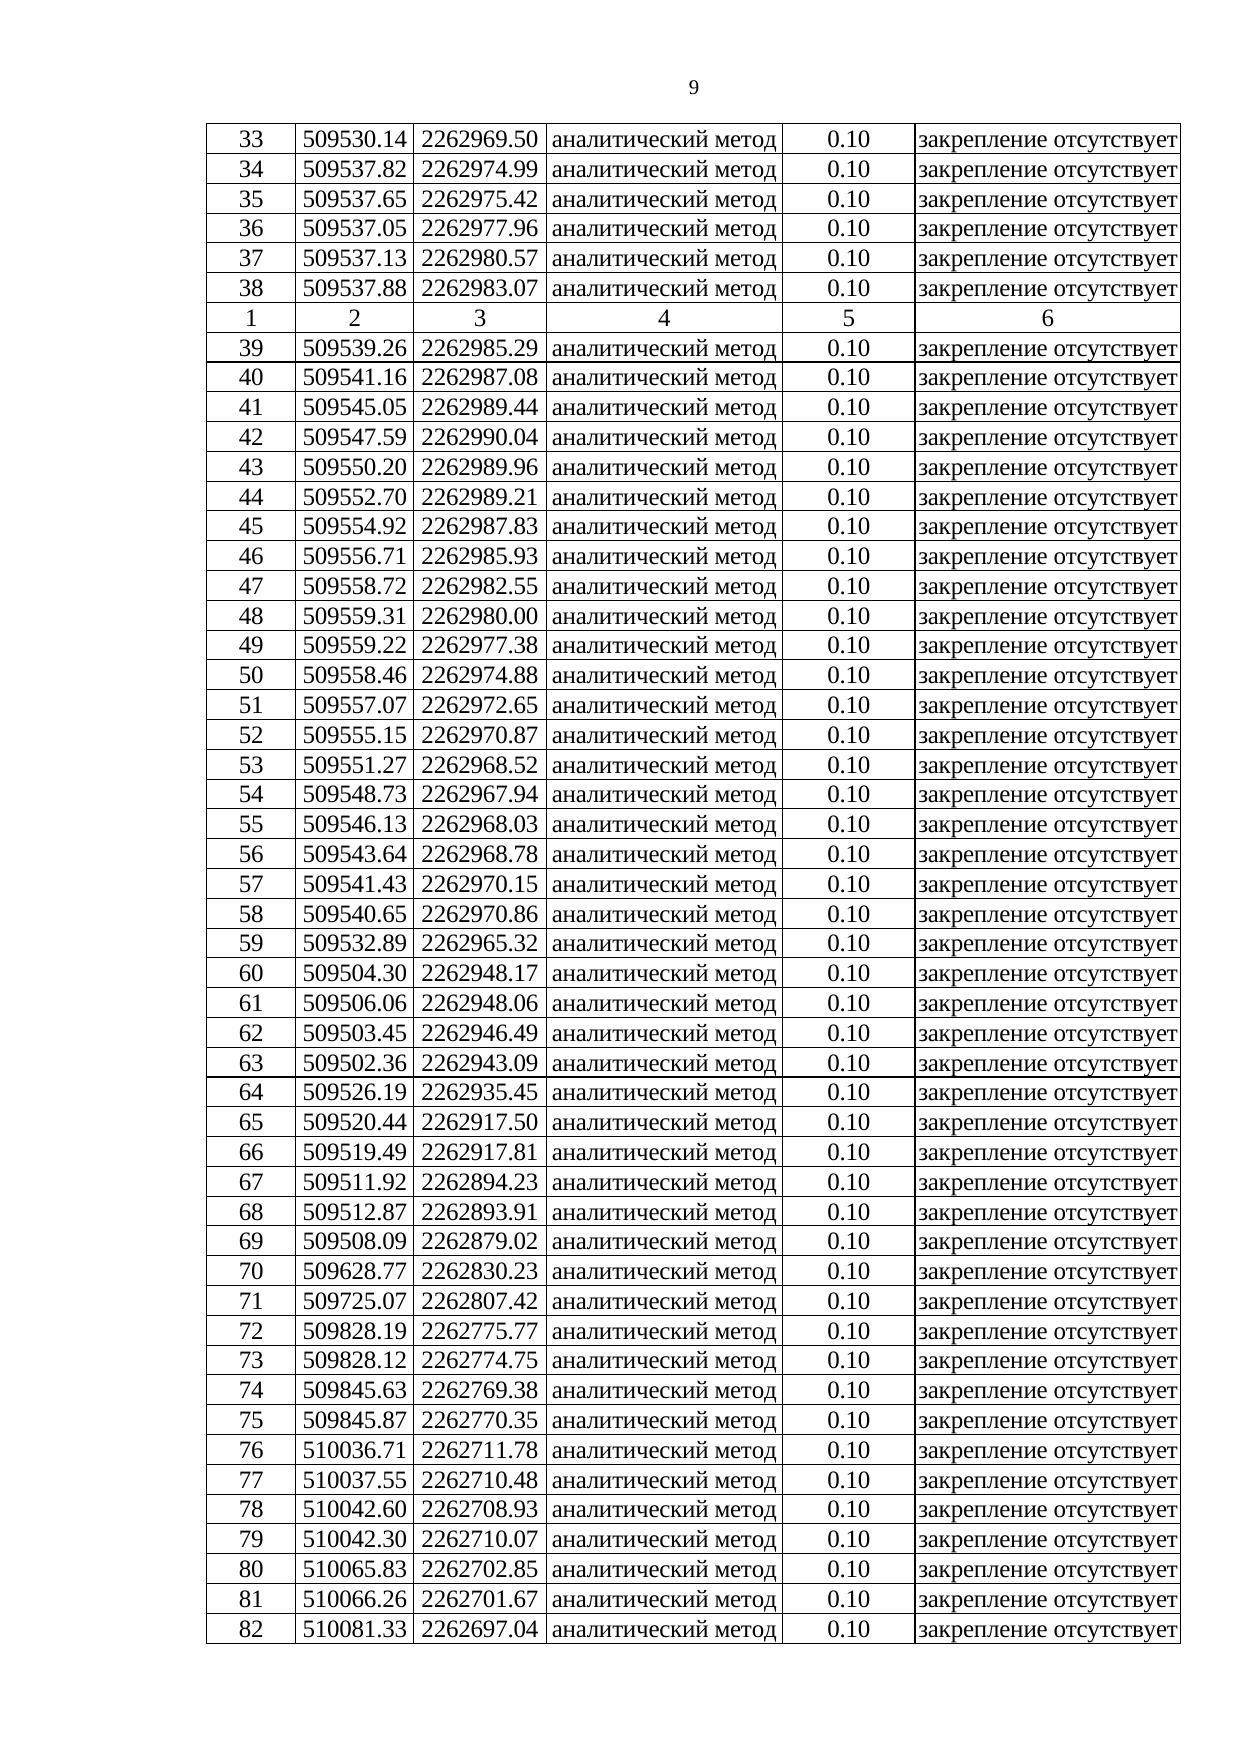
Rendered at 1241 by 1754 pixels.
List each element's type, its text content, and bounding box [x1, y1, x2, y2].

table_cell 66 [207, 1137, 295, 1166]
table_cell 59 [207, 929, 295, 957]
table_cell закрепление отсутствует [916, 869, 1180, 898]
table_cell 510037.55 [296, 1465, 413, 1493]
table_cell 510065.83 [296, 1554, 413, 1583]
table_cell 0.10 [783, 780, 914, 808]
table_cell 509845.63 [296, 1375, 413, 1404]
table_cell 62 [207, 1018, 295, 1047]
table_cell закрепление отсутствует [916, 1107, 1180, 1136]
table_cell 2262980.57 [414, 243, 546, 272]
table_cell 47 [207, 571, 295, 600]
table_cell 509506.06 [296, 988, 413, 1017]
table_cell 509537.88 [296, 273, 413, 302]
table_cell 61 [207, 988, 295, 1017]
table_cell 0.10 [783, 1316, 914, 1344]
table_cell 2262972.65 [414, 690, 546, 719]
table_cell 0.10 [783, 1078, 914, 1106]
table_cell 2262807.42 [414, 1286, 546, 1315]
table_cell 2262969.50 [414, 124, 546, 153]
table_cell 44 [207, 482, 295, 510]
table_cell 2 [296, 303, 413, 332]
table_cell аналитический метод [547, 958, 782, 987]
table_cell 509557.07 [296, 690, 413, 719]
table_cell 2262989.21 [414, 482, 546, 510]
table_cell 509546.13 [296, 809, 413, 838]
table_cell закрепление отсутствует [916, 273, 1180, 302]
table_cell аналитический метод [547, 1465, 782, 1493]
table_cell 509628.77 [296, 1256, 413, 1285]
table_cell 5 [783, 303, 914, 332]
table_cell закрепление отсутствует [916, 214, 1180, 242]
table_cell закрепление отсутствует [916, 690, 1180, 719]
table_cell 509550.20 [296, 452, 413, 481]
table_cell 0.10 [783, 422, 914, 451]
table_cell 6 [916, 303, 1180, 332]
table_cell 2262989.44 [414, 392, 546, 421]
table_cell 0.10 [783, 631, 914, 659]
table_cell 34 [207, 154, 295, 183]
table_cell 70 [207, 1256, 295, 1285]
table_cell 509520.44 [296, 1107, 413, 1136]
table_cell 2262974.88 [414, 660, 546, 689]
table_cell 76 [207, 1435, 295, 1464]
table_cell аналитический метод [547, 1078, 782, 1106]
table_cell 40 [207, 363, 295, 391]
table_cell 2262968.52 [414, 750, 546, 778]
table_cell аналитический метод [547, 929, 782, 957]
table_cell 0.10 [783, 1048, 914, 1076]
table_cell аналитический метод [547, 899, 782, 927]
table_cell 2262980.00 [414, 601, 546, 629]
table_cell 50 [207, 660, 295, 689]
table_cell 67 [207, 1167, 295, 1196]
table_cell закрепление отсутствует [916, 571, 1180, 600]
table_cell 2262970.15 [414, 869, 546, 898]
table_cell 2262935.45 [414, 1078, 546, 1106]
table_cell 2262702.85 [414, 1554, 546, 1583]
table_cell 73 [207, 1346, 295, 1374]
table_cell 0.10 [783, 243, 914, 272]
table_cell 46 [207, 541, 295, 570]
table_cell аналитический метод [547, 1405, 782, 1434]
table_cell закрепление отсутствует [916, 452, 1180, 481]
table_cell аналитический метод [547, 1435, 782, 1464]
table_cell 0.10 [783, 1286, 914, 1315]
table_cell аналитический метод [547, 452, 782, 481]
table_cell 2262943.09 [414, 1048, 546, 1076]
table_cell 509543.64 [296, 839, 413, 868]
table_cell аналитический метод [547, 1018, 782, 1047]
table_cell 0.10 [783, 392, 914, 421]
table_cell 509725.07 [296, 1286, 413, 1315]
table_cell 45 [207, 511, 295, 540]
table_cell 81 [207, 1584, 295, 1613]
table_cell закрепление отсутствует [916, 660, 1180, 689]
table_cell 0.10 [783, 1256, 914, 1285]
table_cell 2262987.08 [414, 363, 546, 391]
table_cell 0.10 [783, 1018, 914, 1047]
table_cell 0.10 [783, 869, 914, 898]
table_cell закрепление отсутствует [916, 1405, 1180, 1434]
table_cell закрепление отсутствует [916, 1316, 1180, 1344]
table_cell 0.10 [783, 1584, 914, 1613]
table_cell 0.10 [783, 958, 914, 987]
table_cell закрепление отсутствует [916, 1286, 1180, 1315]
table_cell 509552.70 [296, 482, 413, 510]
table_cell 0.10 [783, 1554, 914, 1583]
table_cell 33 [207, 124, 295, 153]
table_cell аналитический метод [547, 333, 782, 361]
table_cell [916, 124, 1180, 153]
table_cell закрепление отсутствует [916, 482, 1180, 510]
table_cell закрепление отсутствует [916, 1346, 1180, 1374]
table_cell аналитический метод [547, 511, 782, 540]
table_cell 2262775.77 [414, 1316, 546, 1344]
table_cell аналитический метод [547, 1137, 782, 1166]
table_cell аналитический метод [547, 363, 782, 391]
table_cell 509540.65 [296, 899, 413, 927]
table_cell 60 [207, 958, 295, 987]
table_cell аналитический метод [547, 601, 782, 629]
table_cell 37 [207, 243, 295, 272]
table_cell аналитический метод [547, 1584, 782, 1613]
table_cell аналитический метод [547, 1286, 782, 1315]
table_cell 509558.46 [296, 660, 413, 689]
table_cell 1 [207, 303, 295, 332]
table_cell 509541.16 [296, 363, 413, 391]
table_cell 43 [207, 452, 295, 481]
table_cell 51 [207, 690, 295, 719]
table_cell 0.10 [783, 1197, 914, 1225]
table_cell закрепление отсутствует [916, 1435, 1180, 1464]
table_cell 53 [207, 750, 295, 778]
table_cell аналитический метод [547, 154, 782, 183]
table_cell 509556.71 [296, 541, 413, 570]
table_cell 510036.71 [296, 1435, 413, 1464]
table_cell 0.10 [783, 1107, 914, 1136]
table_cell 2262968.03 [414, 809, 546, 838]
table_cell 0.10 [783, 363, 914, 391]
table_cell аналитический метод [547, 1554, 782, 1583]
table_cell закрепление отсутствует [916, 392, 1180, 421]
table_cell 71 [207, 1286, 295, 1315]
table_cell аналитический метод [547, 1495, 782, 1523]
table_cell закрепление отсутствует [916, 1048, 1180, 1076]
table_cell закрепление отсутствует [916, 1495, 1180, 1523]
table_cell закрепление отсутствует [916, 184, 1180, 212]
table_cell 56 [207, 839, 295, 868]
table_cell 2262982.55 [414, 571, 546, 600]
table_cell 509539.26 [296, 333, 413, 361]
table_cell закрепление отсутствует [916, 1226, 1180, 1255]
table_cell 0.10 [783, 214, 914, 242]
table_cell 2262774.75 [414, 1346, 546, 1374]
table_cell закрепление отсутствует [916, 750, 1180, 778]
table_cell 0.10 [783, 720, 914, 749]
table_cell 2262769.38 [414, 1375, 546, 1404]
table_cell закрепление отсутствует [916, 1167, 1180, 1196]
table_cell закрепление отсутствует [916, 1465, 1180, 1493]
table_cell 509532.89 [296, 929, 413, 957]
table_cell 2262977.96 [414, 214, 546, 242]
table_cell 54 [207, 780, 295, 808]
table_cell 509504.30 [296, 958, 413, 987]
table_cell 0.10 [783, 1226, 914, 1255]
table_cell 0.10 [783, 1137, 914, 1166]
table_cell 2262710.07 [414, 1524, 546, 1553]
table_cell 4 [547, 303, 782, 332]
table_cell аналитический метод [547, 422, 782, 451]
table_cell аналитический метод [547, 1048, 782, 1076]
table_cell 79 [207, 1524, 295, 1553]
table_cell 48 [207, 601, 295, 629]
table_cell 509530.14 [296, 124, 413, 153]
table_cell аналитический метод [547, 839, 782, 868]
table_cell 510081.33 [296, 1614, 413, 1642]
table_cell 2262948.06 [414, 988, 546, 1017]
table_cell 509526.19 [296, 1078, 413, 1106]
table_cell закрепление отсутствует [916, 422, 1180, 451]
table_cell 2262975.42 [414, 184, 546, 212]
table_cell 0.10 [783, 482, 914, 510]
table_cell 0.10 [783, 750, 914, 778]
table_cell 509502.36 [296, 1048, 413, 1076]
table_cell 509555.15 [296, 720, 413, 749]
table_cell аналитический метод [547, 988, 782, 1017]
table_cell 2262970.87 [414, 720, 546, 749]
table_cell 2262917.50 [414, 1107, 546, 1136]
table_cell 509551.27 [296, 750, 413, 778]
table_cell 0.10 [783, 1465, 914, 1493]
table_cell 0.10 [783, 273, 914, 302]
table_cell 41 [207, 392, 295, 421]
table_cell закрепление отсутствует [916, 541, 1180, 570]
table_cell 2262967.94 [414, 780, 546, 808]
table_cell закрепление отсутствует [916, 988, 1180, 1017]
table_cell закрепление отсутствует [916, 929, 1180, 957]
table_cell 2262697.04 [414, 1614, 546, 1642]
table_cell 0.10 [783, 1614, 914, 1642]
table_cell 0.10 [783, 541, 914, 570]
table_cell аналитический метод [547, 1107, 782, 1136]
table_cell 2262990.04 [414, 422, 546, 451]
table_cell 509828.19 [296, 1316, 413, 1344]
table_cell аналитический метод [547, 1256, 782, 1285]
table_cell 0.10 [783, 1346, 914, 1374]
table_cell 2262968.78 [414, 839, 546, 868]
table_cell закрепление отсутствует [916, 601, 1180, 629]
table_cell 3 [414, 303, 546, 332]
table_cell закрепление отсутствует [916, 958, 1180, 987]
table_cell аналитический метод [547, 631, 782, 659]
table_cell 0.10 [783, 690, 914, 719]
table_cell аналитический метод [547, 780, 782, 808]
table_cell 0.10 [783, 899, 914, 927]
table_cell аналитический метод [547, 124, 782, 153]
table_cell 509547.59 [296, 422, 413, 451]
table_cell закрепление отсутствует [916, 631, 1180, 659]
table_cell 55 [207, 809, 295, 838]
table_cell аналитический метод [547, 1226, 782, 1255]
table_cell 57 [207, 869, 295, 898]
table_cell аналитический метод [547, 273, 782, 302]
table_cell 2262894.23 [414, 1167, 546, 1196]
table_cell 510042.60 [296, 1495, 413, 1523]
table_cell 0.10 [783, 1435, 914, 1464]
table_cell 509541.43 [296, 869, 413, 898]
table_cell 38 [207, 273, 295, 302]
table_cell 0.10 [783, 124, 914, 153]
table_cell 509559.22 [296, 631, 413, 659]
table_cell 2262970.86 [414, 899, 546, 927]
table_cell закрепление отсутствует [916, 154, 1180, 183]
table_cell 0.10 [783, 1405, 914, 1434]
table_cell 509545.05 [296, 392, 413, 421]
table_cell аналитический метод [547, 720, 782, 749]
table_cell 509845.87 [296, 1405, 413, 1434]
table_cell аналитический метод [547, 660, 782, 689]
table_cell 2262987.83 [414, 511, 546, 540]
table_cell 2262893.91 [414, 1197, 546, 1225]
table_cell 509537.13 [296, 243, 413, 272]
table_cell закрепление отсутствует [916, 1018, 1180, 1047]
table_cell 69 [207, 1226, 295, 1255]
table_cell 2262985.93 [414, 541, 546, 570]
table_cell закрепление отсутствует [916, 1078, 1180, 1106]
table_cell закрепление отсутствует [916, 1554, 1180, 1583]
table_cell закрепление отсутствует [916, 720, 1180, 749]
table_cell 2262983.07 [414, 273, 546, 302]
table_cell 509512.87 [296, 1197, 413, 1225]
table_cell 72 [207, 1316, 295, 1344]
table_cell 65 [207, 1107, 295, 1136]
table_cell закрепление отсутствует [916, 363, 1180, 391]
table_cell 82 [207, 1614, 295, 1642]
table_cell аналитический метод [547, 214, 782, 242]
table_cell аналитический метод [547, 1167, 782, 1196]
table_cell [916, 1614, 1180, 1642]
table_cell 2262879.02 [414, 1226, 546, 1255]
table_cell 36 [207, 214, 295, 242]
table_cell 509537.82 [296, 154, 413, 183]
table_cell 2262701.67 [414, 1584, 546, 1613]
table_cell 509508.09 [296, 1226, 413, 1255]
table_cell 0.10 [783, 809, 914, 838]
table_cell закрепление отсутствует [916, 1375, 1180, 1404]
table_cell 0.10 [783, 184, 914, 212]
table_cell аналитический метод [547, 1524, 782, 1553]
table_cell 0.10 [783, 660, 914, 689]
table_cell аналитический метод [547, 869, 782, 898]
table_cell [916, 1584, 1180, 1613]
table_cell аналитический метод [547, 392, 782, 421]
table_cell 2262965.32 [414, 929, 546, 957]
table_cell 52 [207, 720, 295, 749]
table_cell 0.10 [783, 571, 914, 600]
table_cell аналитический метод [547, 571, 782, 600]
table_cell 0.10 [783, 511, 914, 540]
table_cell 2262711.78 [414, 1435, 546, 1464]
table_cell 0.10 [783, 1524, 914, 1553]
table_cell 0.10 [783, 1167, 914, 1196]
table_cell 2262989.96 [414, 452, 546, 481]
table_cell 510042.30 [296, 1524, 413, 1553]
table_cell закрепление отсутствует [916, 899, 1180, 927]
table_cell закрепление отсутствует [916, 780, 1180, 808]
table_cell 74 [207, 1375, 295, 1404]
table_cell закрепление отсутствует [916, 809, 1180, 838]
table_cell 2262974.99 [414, 154, 546, 183]
table_cell аналитический метод [547, 1316, 782, 1344]
table_cell закрепление отсутствует [916, 1524, 1180, 1553]
table_cell 0.10 [783, 601, 914, 629]
table_cell 509537.65 [296, 184, 413, 212]
table_cell закрепление отсутствует [916, 1256, 1180, 1285]
table_cell закрепление отсутствует [916, 243, 1180, 272]
table_cell 0.10 [783, 1495, 914, 1523]
table_cell 2262946.49 [414, 1018, 546, 1047]
table_cell 0.10 [783, 333, 914, 361]
table_cell 2262948.17 [414, 958, 546, 987]
table_cell 63 [207, 1048, 295, 1076]
table_cell 2262770.35 [414, 1405, 546, 1434]
table_cell аналитический метод [547, 1375, 782, 1404]
table_cell 509558.72 [296, 571, 413, 600]
table_cell закрепление отсутствует [916, 511, 1180, 540]
table_cell закрепление отсутствует [916, 1197, 1180, 1225]
table_cell 2262830.23 [414, 1256, 546, 1285]
table_cell 2262917.81 [414, 1137, 546, 1166]
table_cell аналитический метод [547, 809, 782, 838]
table_cell 509559.31 [296, 601, 413, 629]
table_cell 509519.49 [296, 1137, 413, 1166]
table_cell 509548.73 [296, 780, 413, 808]
table_cell аналитический метод [547, 1197, 782, 1225]
table_cell 78 [207, 1495, 295, 1523]
table_cell 0.10 [783, 1375, 914, 1404]
table_cell 510066.26 [296, 1584, 413, 1613]
table_cell закрепление отсутствует [916, 1137, 1180, 1166]
table_cell 49 [207, 631, 295, 659]
table_cell 2262710.48 [414, 1465, 546, 1493]
table_cell 509554.92 [296, 511, 413, 540]
table_cell 2262985.29 [414, 333, 546, 361]
table_cell аналитический метод [547, 482, 782, 510]
table_cell 0.10 [783, 988, 914, 1017]
table_cell аналитический метод [547, 1346, 782, 1374]
table_cell 58 [207, 899, 295, 927]
table_cell 509828.12 [296, 1346, 413, 1374]
table_cell закрепление отсутствует [916, 333, 1180, 361]
table_cell 509537.05 [296, 214, 413, 242]
table_cell 42 [207, 422, 295, 451]
table_cell 75 [207, 1405, 295, 1434]
table_cell 35 [207, 184, 295, 212]
table_cell 0.10 [783, 839, 914, 868]
table_cell 509503.45 [296, 1018, 413, 1047]
table_cell аналитический метод [547, 184, 782, 212]
table_cell закрепление отсутствует [916, 839, 1180, 868]
table_cell 0.10 [783, 154, 914, 183]
table_cell 2262708.93 [414, 1495, 546, 1523]
table_cell 0.10 [783, 452, 914, 481]
table_cell аналитический метод [547, 243, 782, 272]
table_cell 509511.92 [296, 1167, 413, 1196]
table_cell 64 [207, 1078, 295, 1106]
table_cell аналитический метод [547, 690, 782, 719]
table_cell 80 [207, 1554, 295, 1583]
table_cell 2262977.38 [414, 631, 546, 659]
table_cell аналитический метод [547, 750, 782, 778]
table_cell 68 [207, 1197, 295, 1225]
table_cell 77 [207, 1465, 295, 1493]
table_cell 0.10 [783, 929, 914, 957]
table_cell аналитический метод [547, 541, 782, 570]
table_cell аналитический метод [547, 1614, 782, 1642]
table_cell 39 [207, 333, 295, 361]
